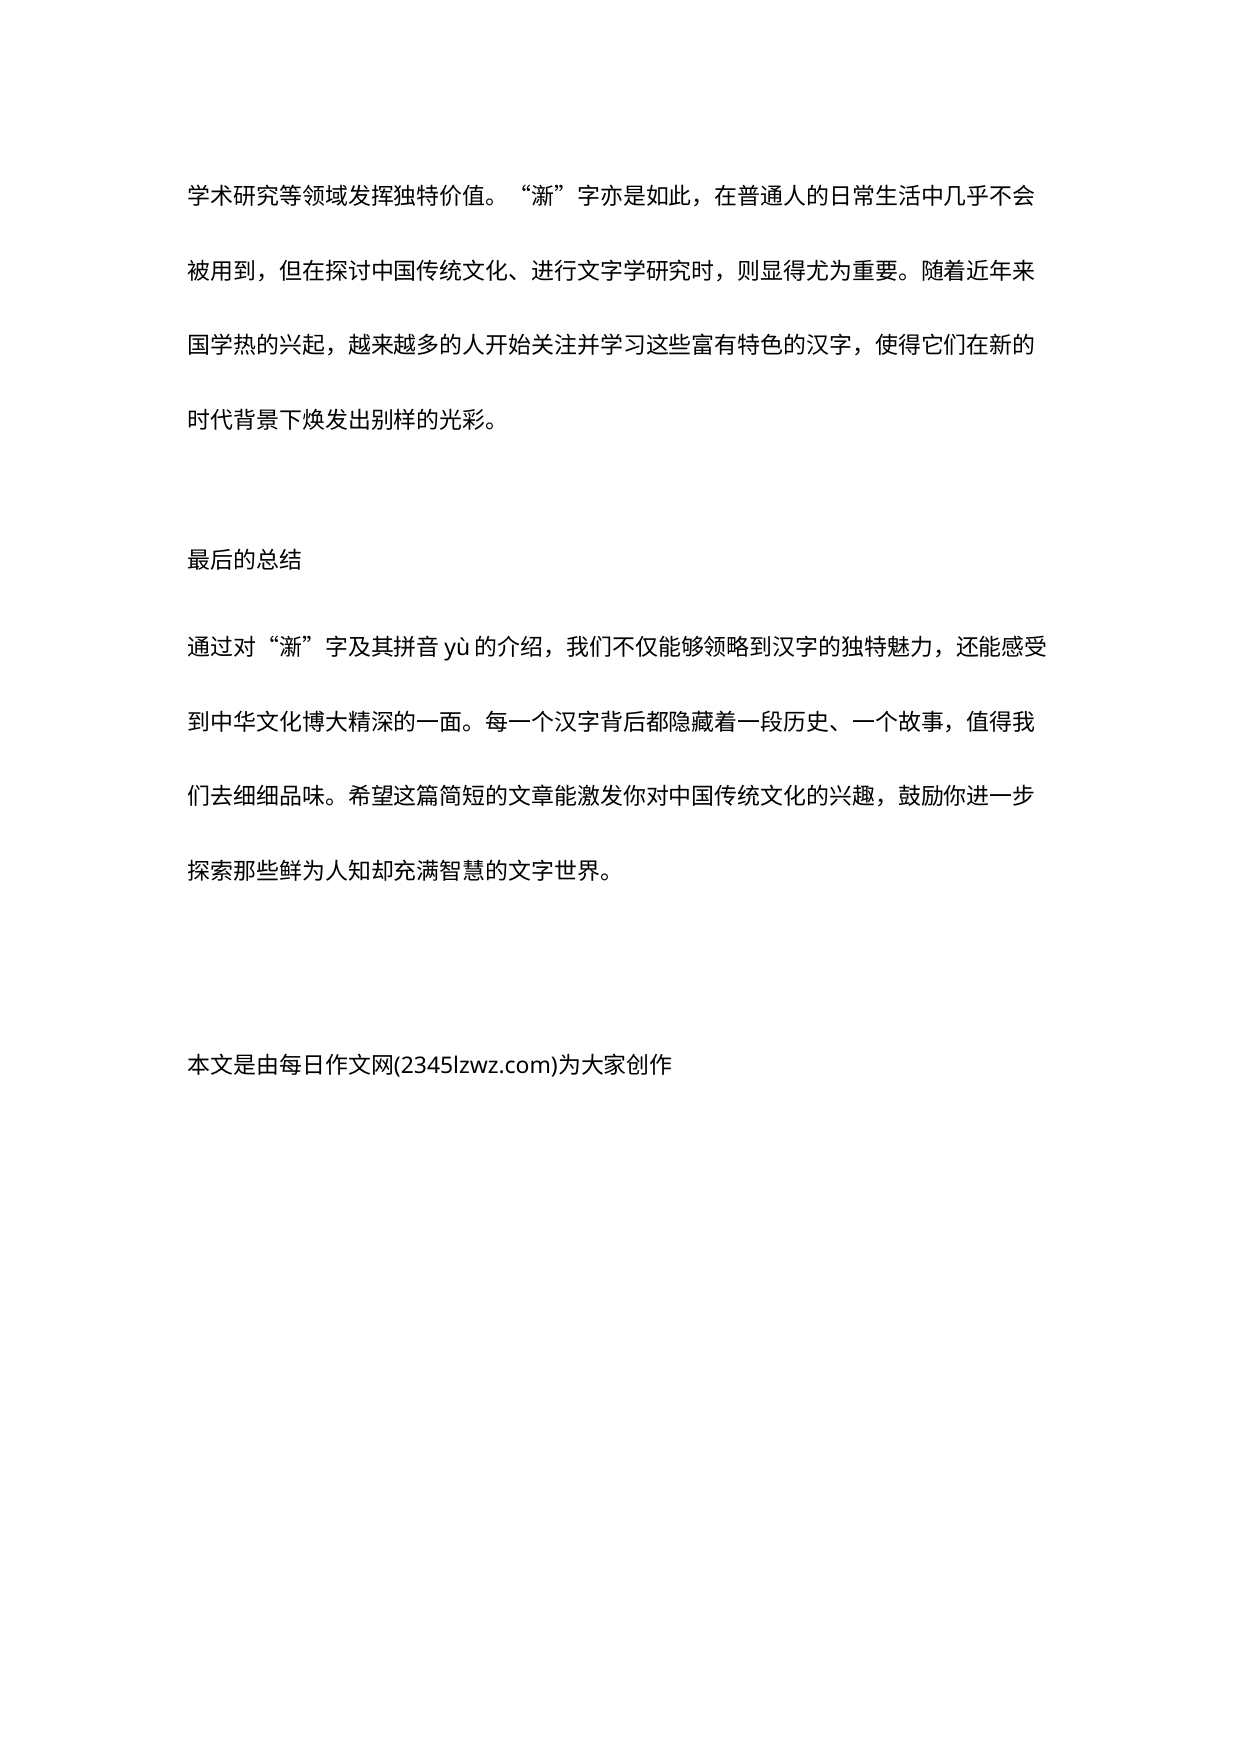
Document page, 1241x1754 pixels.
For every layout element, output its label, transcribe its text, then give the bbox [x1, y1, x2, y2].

text 通过对“澵”字及其拼音yù的介绍，我们不仅能够领略到汉字的独特魅力，还能感受到中华文化博大精深的一面。每一个汉字背后都隐藏着一段历史、一个故事，值得我们去细细品味。希望这篇简短的文章能激发你对中国传统文化的兴趣，鼓励你进一步探索那些鲜为人知却充满智慧的文字世界。 [187, 613, 1053, 902]
text 本文是由每日作文网(2345lzwz.com)为大家创作 [187, 1031, 1053, 1096]
text 最后的总结 [187, 526, 1053, 591]
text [187, 162, 1053, 451]
